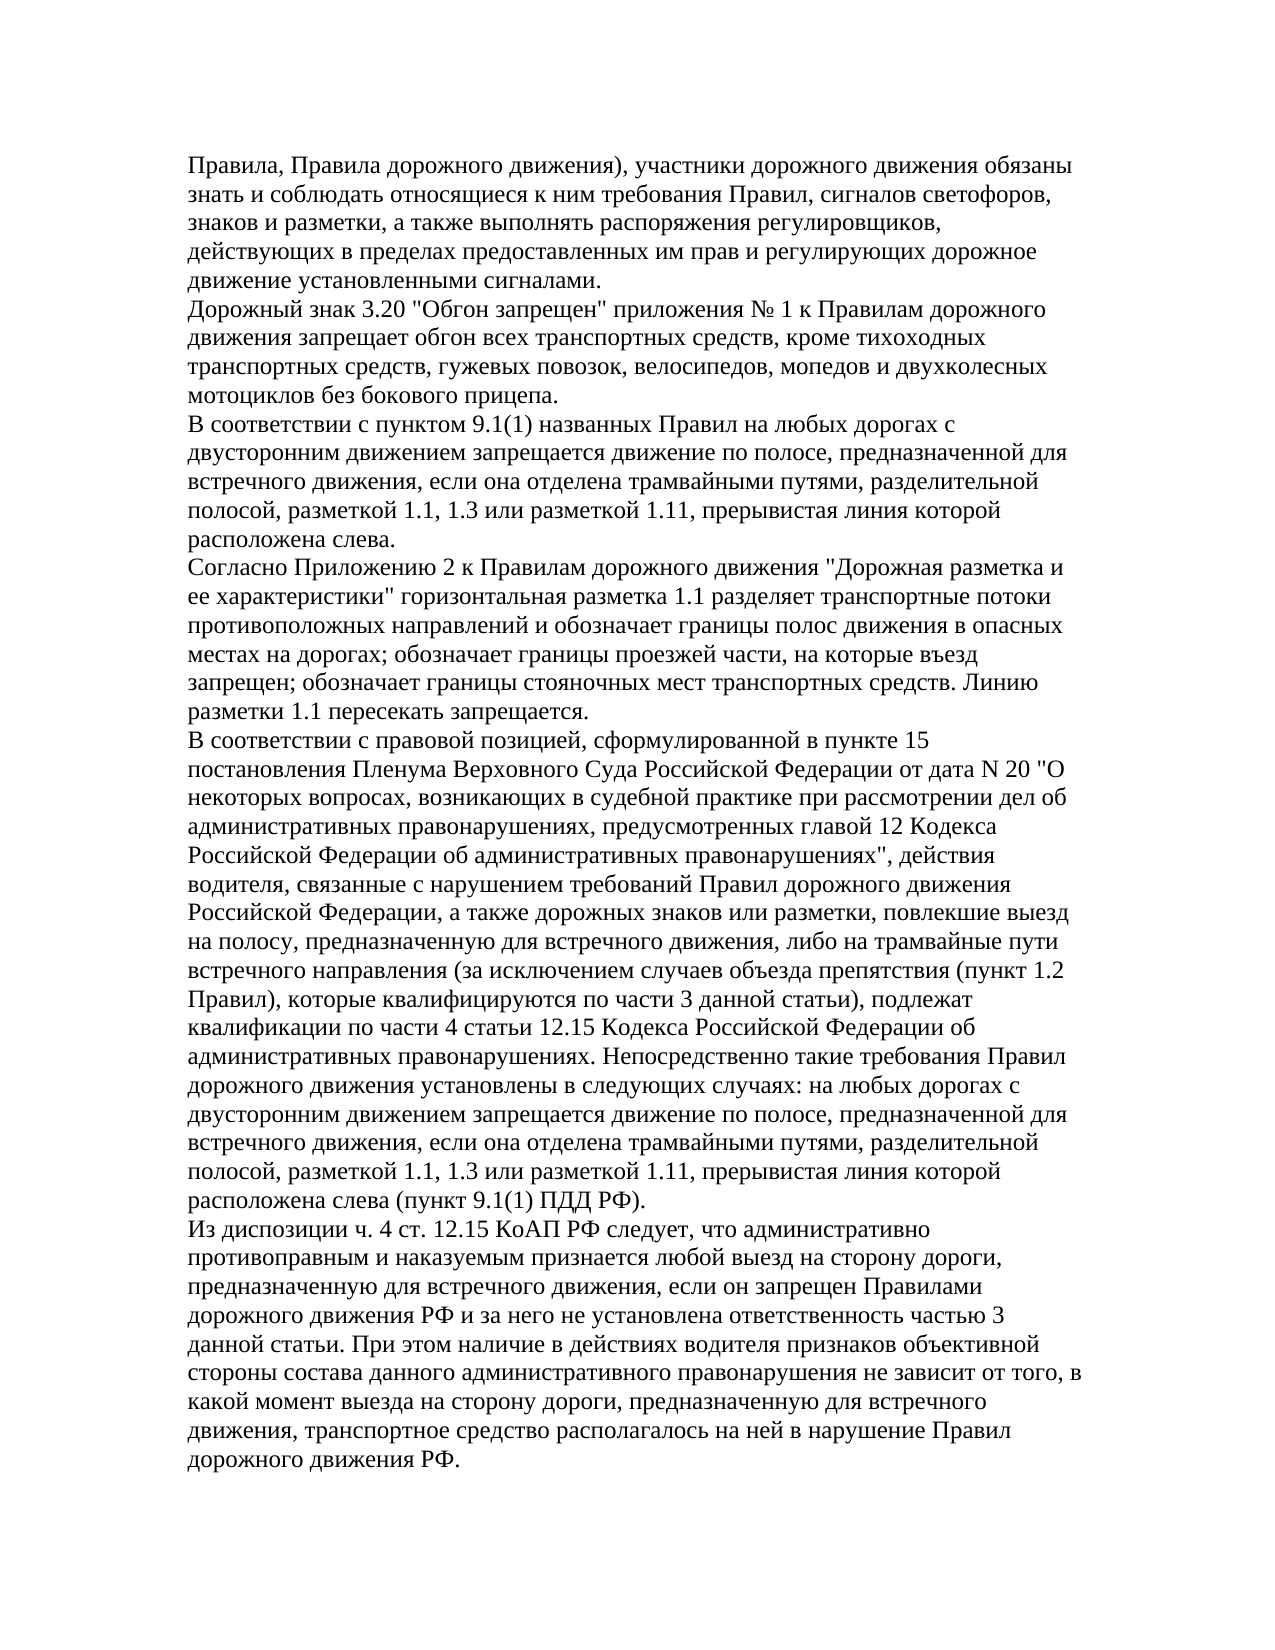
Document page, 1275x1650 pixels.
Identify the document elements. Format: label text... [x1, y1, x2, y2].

text В соответствии с пунктом 9.1(1) названных Правил на любых дорогах с двусторонним движением запрещается движение по полосе, предназначенной для встречного движения, если она отделена трамвайными путями, разделительной полосой, разметкой 1.1, 1.3 или разметкой 1.11, прерывистая линия которой расположена слева. [187, 409, 1087, 552]
text Из диспозиции ч. 4 ст. 12.15 КоАП РФ следует, что административно противоправным и наказуемым признается любой выезд на сторону дороги, предназначенную для встречного движения, если он запрещен Правилами дорожного движения РФ и за него не установлена ответственность частью 3 данной статьи. При этом наличие в действиях водителя признаков объективной стороны состава данного административного правонарушения не зависит от того, в какой момент выезда на сторону дороги, предназначенную для встречного движения, транспортное средство располагалось на ней в нарушение Правил дорожного движения РФ. [187, 1214, 1087, 1472]
text Дорожный знак 3.20 "Обгон запрещен" приложения № 1 к Правилам дорожного движения запрещает обгон всех транспортных средств, кроме тихоходных транспортных средств, гужевых повозок, велосипедов, мопедов и двухколесных мотоциклов без бокового прицепа. [187, 294, 1087, 409]
text Согласно Приложению 2 к Правилам дорожного движения "Дорожная разметка и ее характеристики" горизонтальная разметка 1.1 разделяет транспортные потоки противоположных направлений и обозначает границы полос движения в опасных местах на дорогах; обозначает границы проезжей части, на которые въезд запрещен; обозначает границы стояночных мест транспортных средств. Линию разметки 1.1 пересекать запрещается. [187, 552, 1087, 725]
text В соответствии с правовой позицией, сформулированной в пункте 15 постановления Пленума Верховного Суда Российской Федерации от дата N 20 "О некоторых вопросах, возникающих в судебной практике при рассмотрении дел об административных правонарушениях, предусмотренных главой 12 Кодекса Российской Федерации об административных правонарушениях", действия водителя, связанные с нарушением требований Правил дорожного движения Российской Федерации, а также дорожных знаков или разметки, повлекшие выезд на полосу, предназначенную для встречного движения, либо на трамвайные пути встречного направления (за исключением случаев объезда препятствия (пункт 1.2 Правил), которые квалифицируются по части 3 данной статьи), подлежат квалификации по части 4 статьи 12.15 Кодекса Российской Федерации об административных правонарушениях. Непосредственно такие требования Правил дорожного движения установлены в следующих случаях: на любых дорогах с двусторонним движением запрещается движение по полосе, предназначенной для встречного движения, если она отделена трамвайными путями, разделительной полосой, разметкой 1.1, 1.3 или разметкой 1.11, прерывистая линия которой расположена слева (пункт 9.1(1) ПДД РФ). [187, 725, 1087, 1214]
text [187, 150, 1087, 294]
